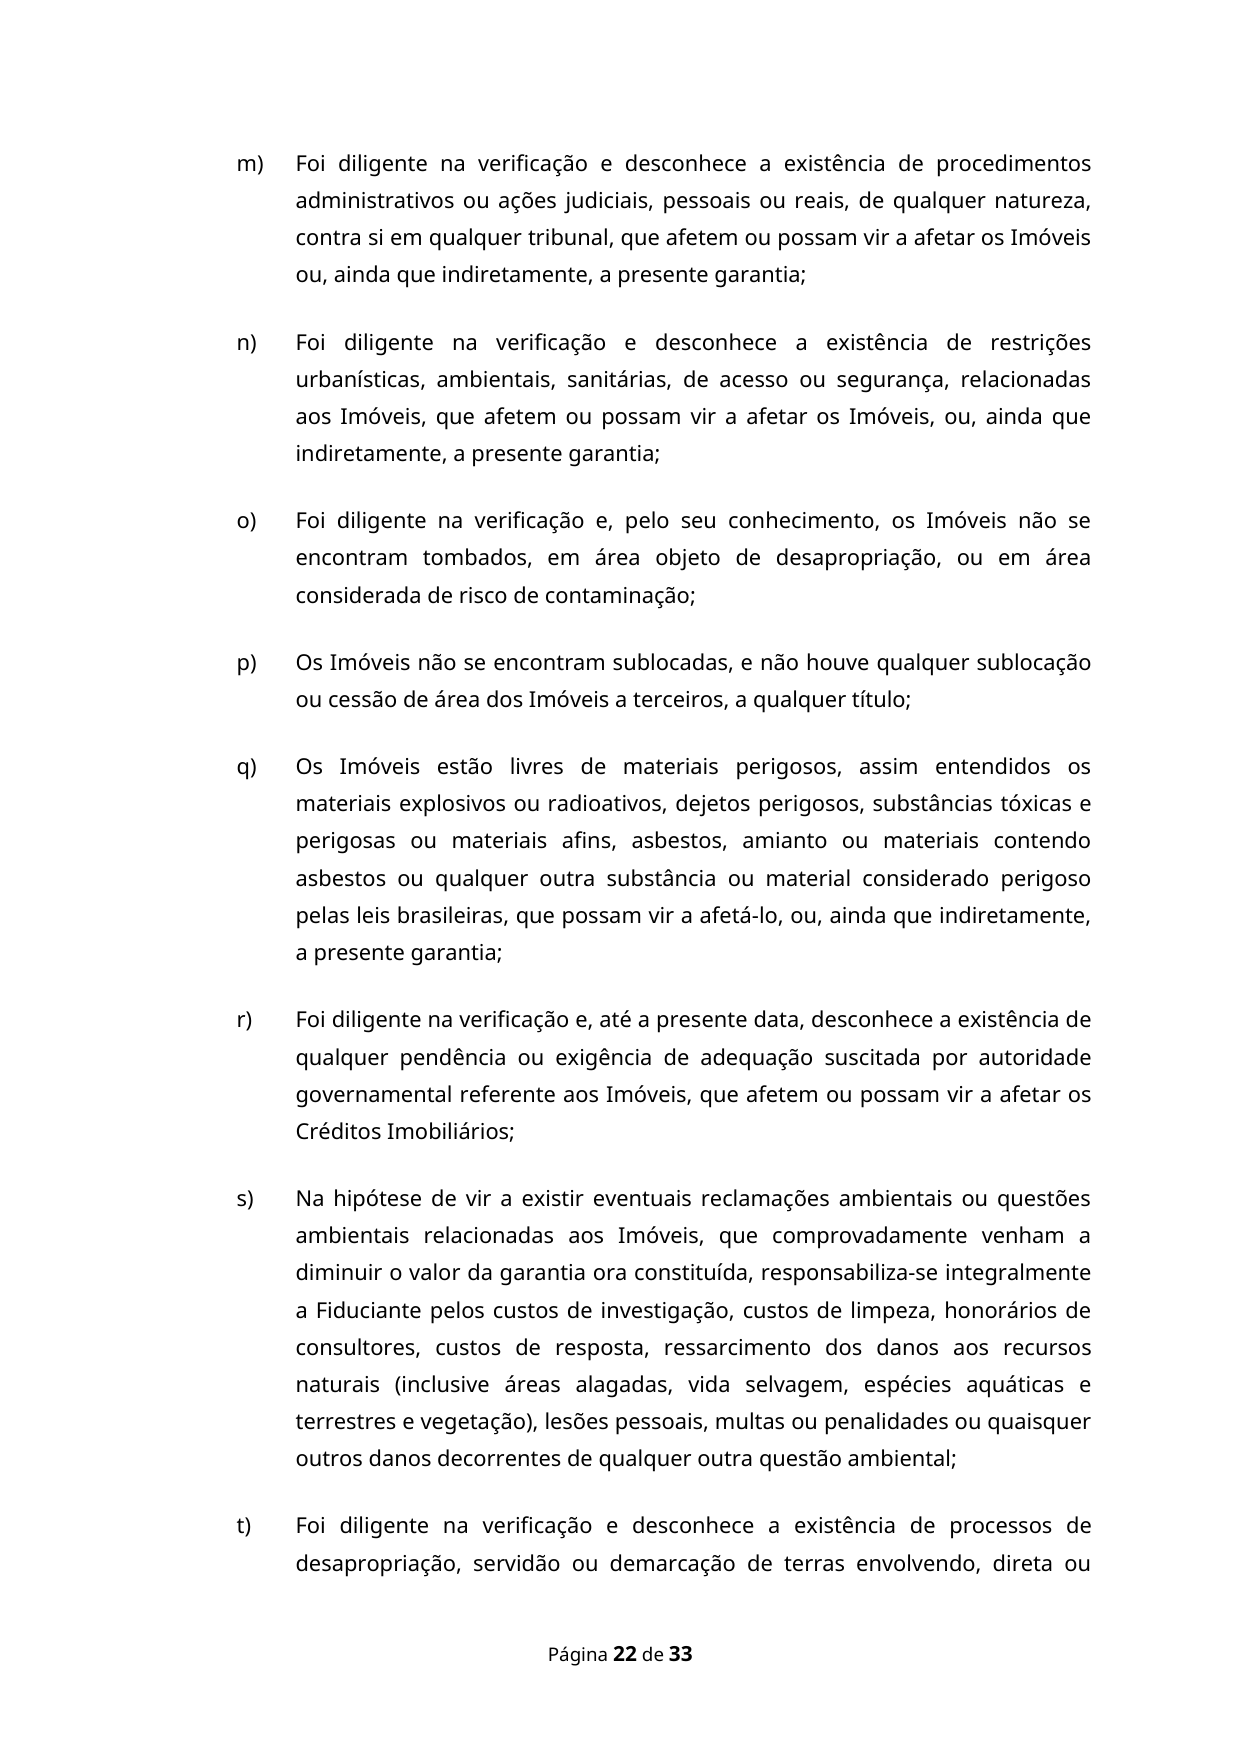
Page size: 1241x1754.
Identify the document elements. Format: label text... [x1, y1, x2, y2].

list Foi diligente na verificação e, até a presente data, desconhece a existência de qualquer pendência ou exigência de adequação suscitada por autoridade governamental referente aos Imóveis, que afetem ou possam vir a afetar os Créditos Imobiliários; [236, 1004, 1092, 1146]
list Foi diligente na verificação e desconhece a existência de restrições urbanísticas, ambientais, sanitárias, de acesso ou segurança, relacionadas aos Imóveis, que afetem ou possam vir a afetar os Imóveis, ou, ainda que indiretamente, a presente garantia; [236, 326, 1092, 468]
list Na hipótese de vir a existir eventuais reclamações ambientais ou questões ambientais relacionadas aos Imóveis, que comprovadamente venham a diminuir o valor da garantia ora constituída, responsabiliza-se integralmente a Fiduciante pelos custos de investigação, custos de limpeza, honorários de consultores, custos de resposta, ressarcimento dos danos aos recursos naturais (inclusive áreas alagadas, vida selvagem, espécies aquáticas e terrestres e vegetação), lesões pessoais, multas ou penalidades ou quaisquer outros danos decorrentes de qualquer outra questão ambiental; [236, 1183, 1092, 1473]
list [236, 1511, 1092, 1577]
list Os Imóveis não se encontram sublocadas, e não houve qualquer sublocação ou cessão de área dos Imóveis a terceiros, a qualquer título; [236, 647, 1092, 714]
list Os Imóveis estão livres de materiais perigosos, assim entendidos os materiais explosivos ou radioativos, dejetos perigosos, substâncias tóxicas e perigosas ou materiais afins, asbestos, amianto ou materiais contendo asbestos ou qualquer outra substância ou material considerado perigoso pelas leis brasileiras, que possam vir a afetá-lo, ou, ainda que indiretamente, a presente garantia; [236, 751, 1092, 967]
list Foi diligente na verificação e desconhece a existência de procedimentos administrativos ou ações judiciais, pessoais ou reais, de qualquer natureza, contra si em qualquer tribunal, que afetem ou possam vir a afetar os Imóveis ou, ainda que indiretamente, a presente garantia; [236, 148, 1092, 289]
list Foi diligente na verificação e, pelo seu conhecimento, os Imóveis não se encontram tombados, em área objeto de desapropriação, ou em área considerada de risco de contaminação; [236, 505, 1092, 609]
